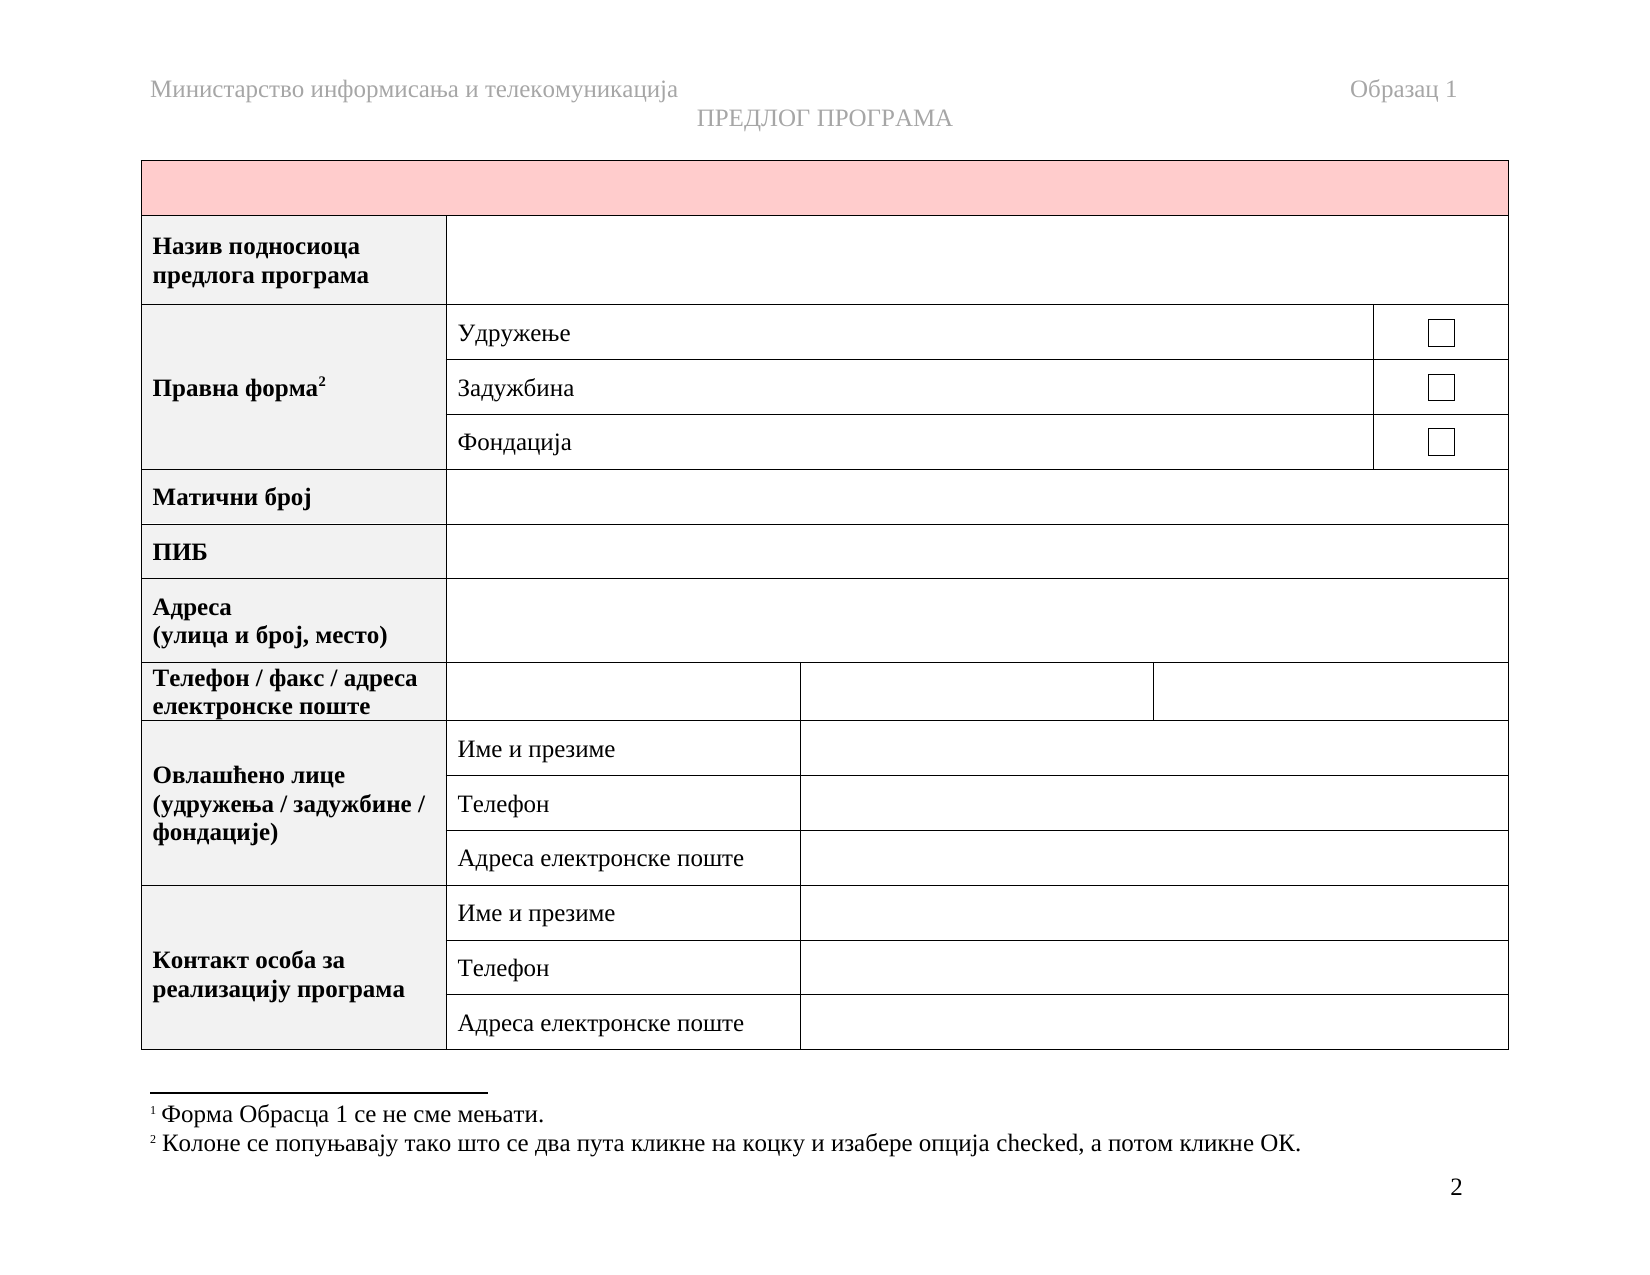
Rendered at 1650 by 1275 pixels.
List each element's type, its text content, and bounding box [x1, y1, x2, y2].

table_cell [447, 525, 1508, 578]
table_cell [447, 470, 1508, 523]
table_cell [447, 663, 800, 720]
table_cell Контакт особа за реализацију програма [142, 886, 446, 1049]
table_cell Фондација [447, 415, 1373, 469]
table_cell Телефон / факс / адреса електронске поште [142, 663, 446, 720]
table_cell [801, 886, 1508, 939]
table_cell [1374, 360, 1508, 414]
table_cell Матични број [142, 470, 446, 523]
table_cell [1154, 663, 1508, 720]
table_cell ПИБ [142, 525, 446, 578]
table_cell Адреса електронске поште [447, 831, 800, 885]
table_cell Име и презиме [447, 886, 800, 939]
table_cell [447, 216, 1508, 304]
table_cell Адреса (улица и број, место) [142, 579, 446, 662]
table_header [142, 161, 1508, 215]
table_cell [447, 579, 1508, 662]
table_cell Телефон [447, 776, 800, 830]
table_cell Правна форма [142, 305, 446, 469]
table_cell [801, 721, 1508, 775]
table_cell [801, 663, 1153, 720]
table_cell [801, 941, 1508, 994]
table_cell [801, 995, 1508, 1049]
table_cell [801, 776, 1508, 830]
table_cell Адреса електронске поште [447, 995, 800, 1049]
table_cell Назив подносиоца предлога програма [142, 216, 446, 304]
table_cell Овлашћено лице (удружења / задужбине / фондације) [142, 721, 446, 885]
table_cell Телефон [447, 941, 800, 994]
table_cell Задужбина [447, 360, 1373, 414]
table_cell [1374, 305, 1508, 359]
table_cell [801, 831, 1508, 885]
table_cell [1374, 415, 1508, 469]
table_cell Име и презиме [447, 721, 800, 775]
table_cell Удружење [447, 305, 1373, 359]
